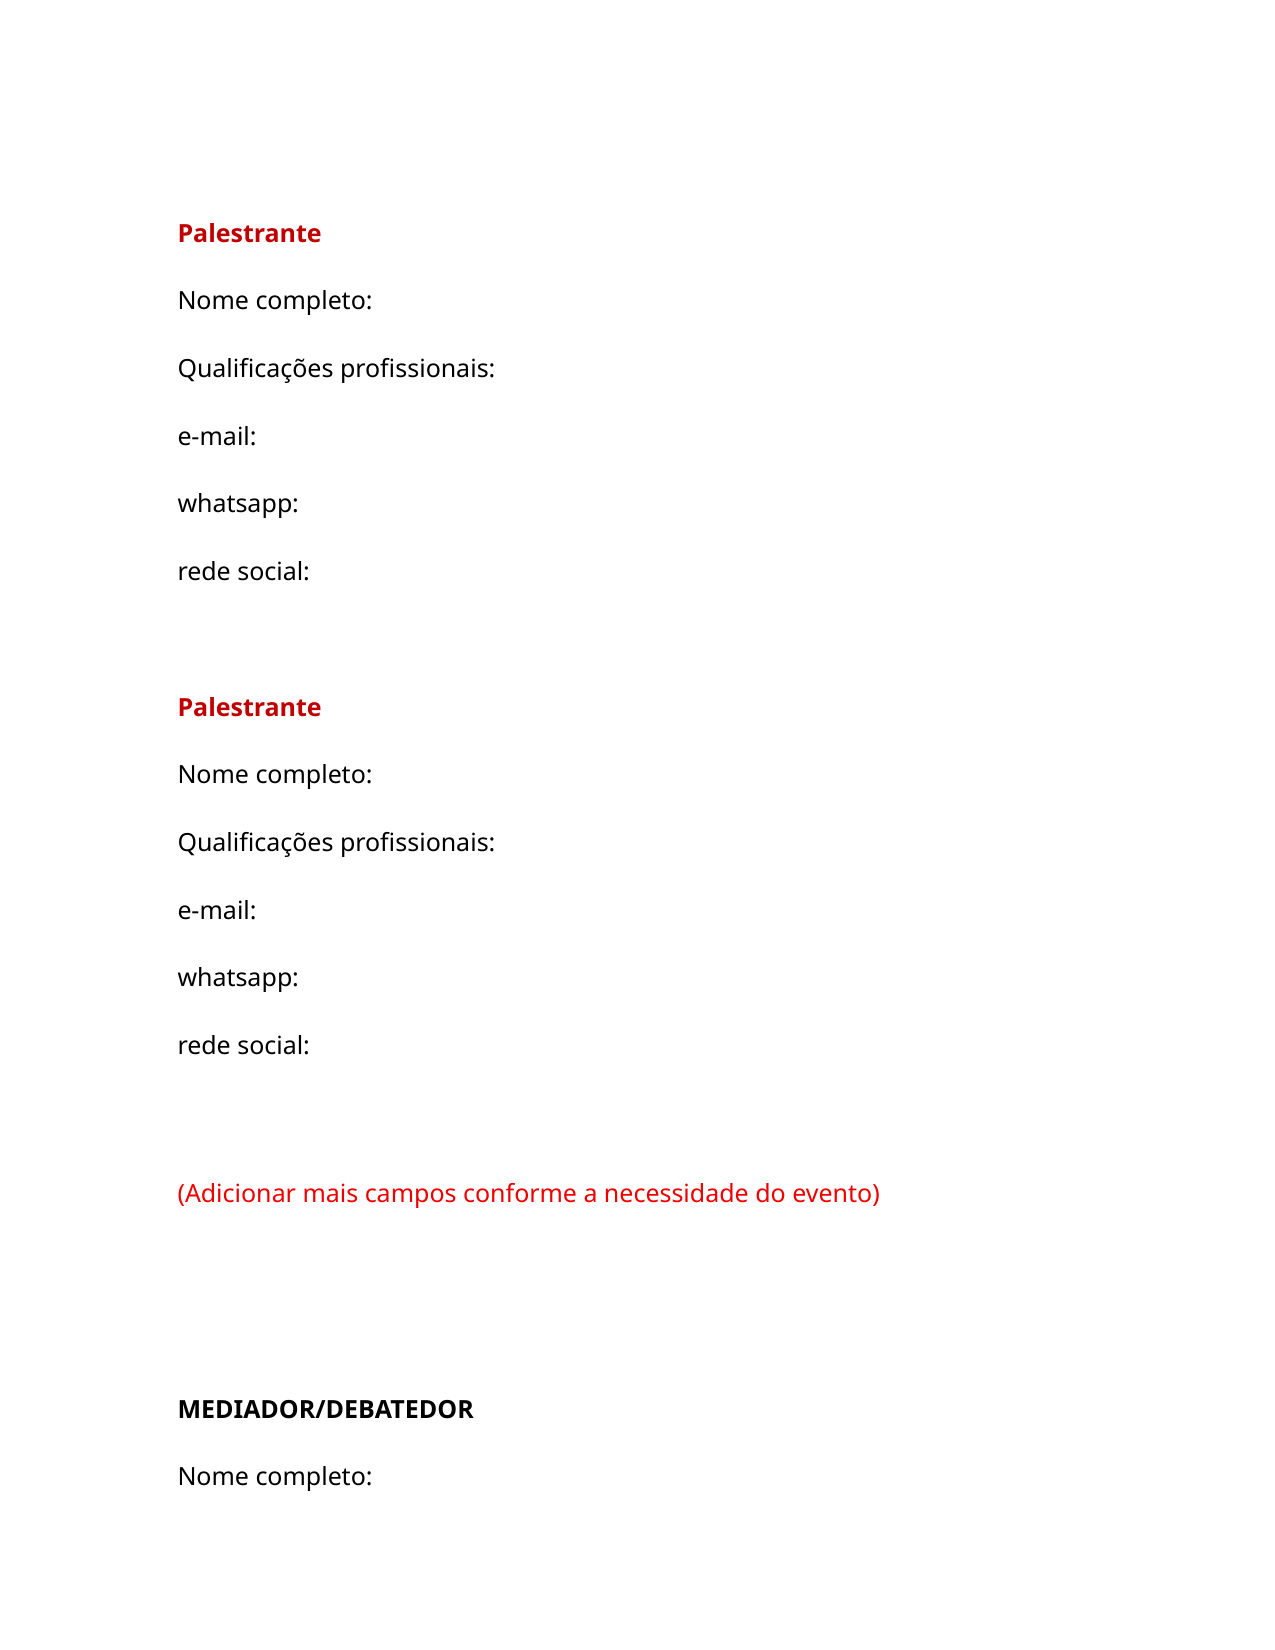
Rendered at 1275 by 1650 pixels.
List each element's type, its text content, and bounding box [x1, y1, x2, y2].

text rede social: [177, 554, 1098, 588]
text (Adicionar mais campos conforme a necessidade do evento) [177, 1176, 1098, 1210]
text e-mail: [177, 892, 1098, 926]
text whatsapp: [177, 486, 1098, 520]
text Nome completo: [177, 757, 1098, 791]
text whatsapp: [177, 960, 1098, 994]
text rede social: [177, 1028, 1098, 1062]
text Nome completo: [177, 1459, 1098, 1493]
text Palestrante [177, 689, 1098, 723]
text Nome completo: [177, 283, 1098, 317]
text e-mail: [177, 418, 1098, 452]
text Qualificações profissionais: [177, 351, 1098, 385]
text Palestrante [177, 215, 1098, 249]
text MEDIADOR/DEBATEDOR [177, 1391, 1098, 1425]
text Qualificações profissionais: [177, 825, 1098, 859]
